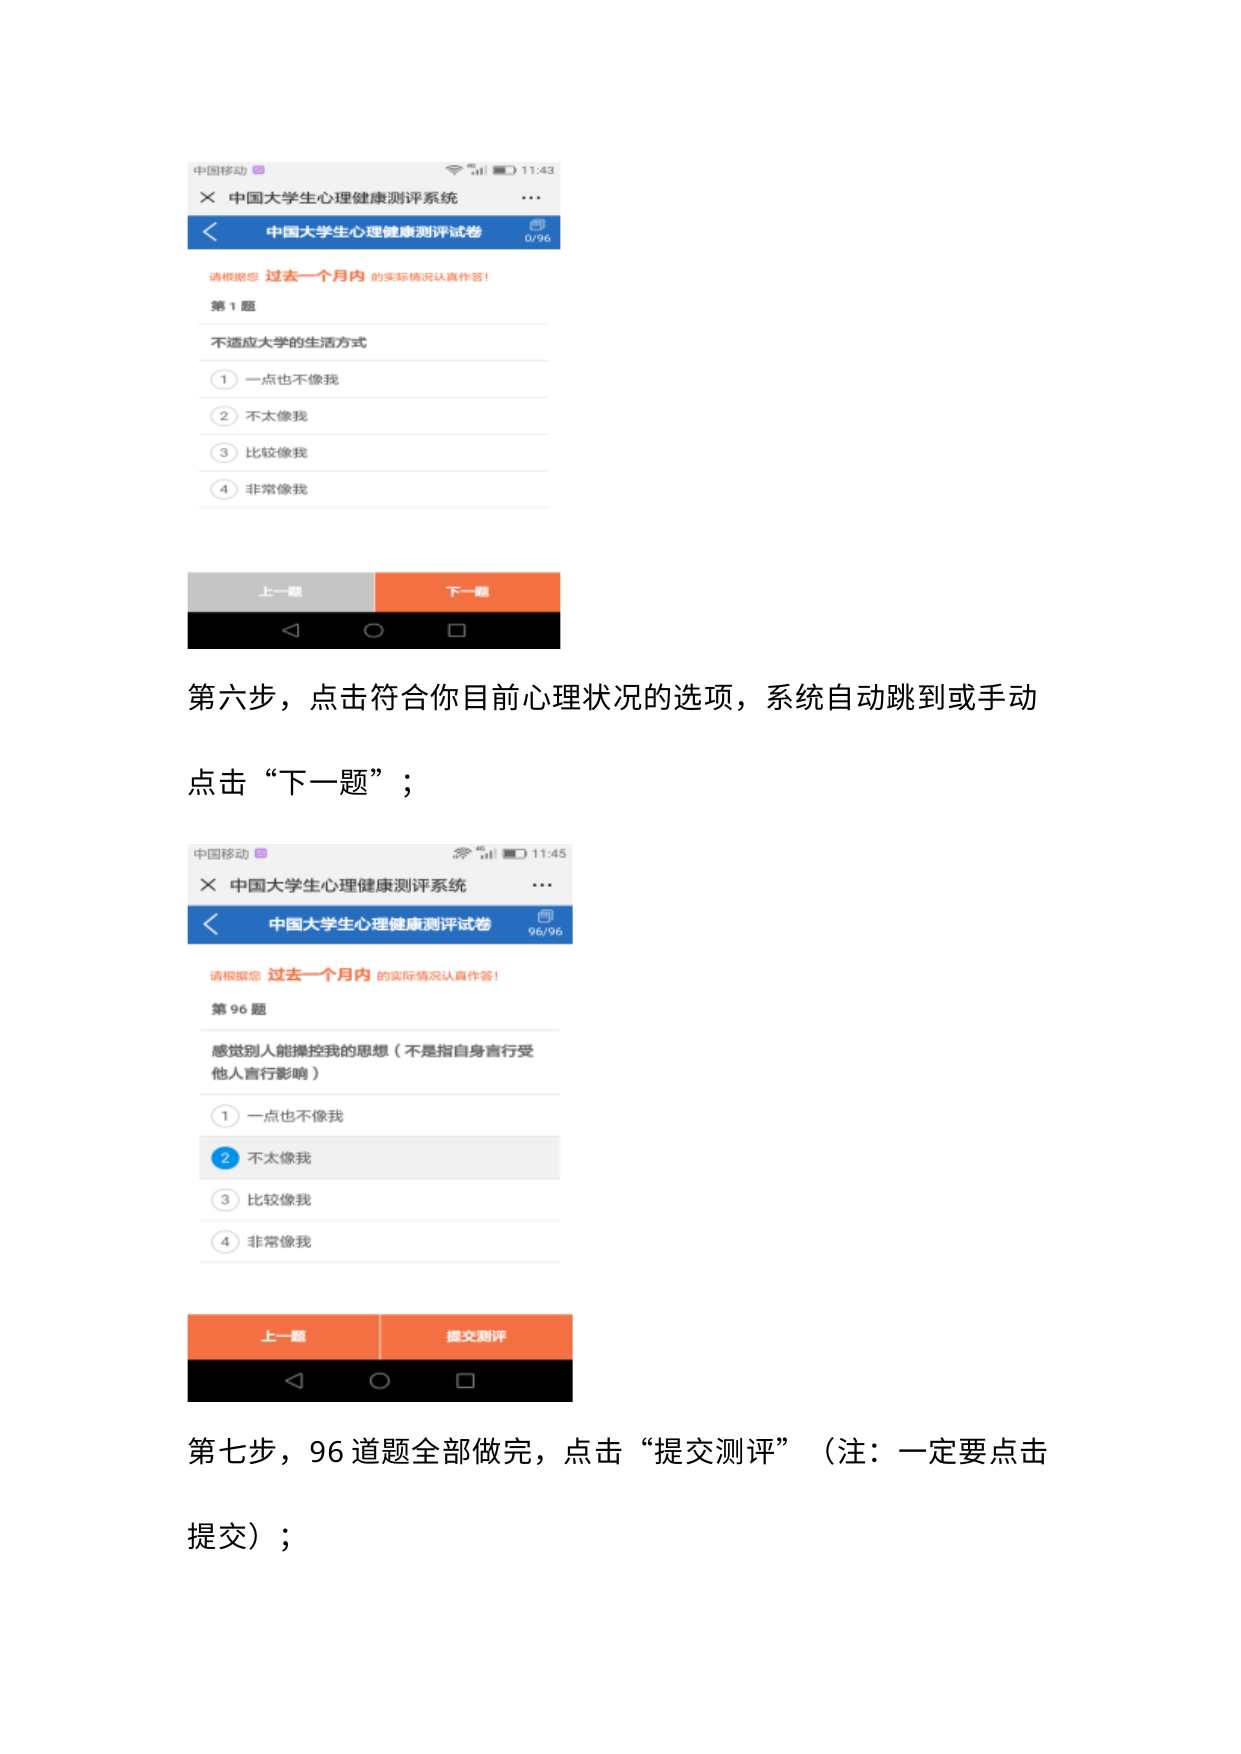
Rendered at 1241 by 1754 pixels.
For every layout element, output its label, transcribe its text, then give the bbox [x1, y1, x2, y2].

list 第七步，96道题全部做完，点击“提交测评”（注：一定要点击提交）； [187, 1428, 1053, 1556]
picture [187, 844, 573, 1402]
picture [187, 162, 561, 649]
list 第六步，点击符合你目前心理状况的选项，系统自动跳到或手动点击“下一题”； [187, 675, 1053, 802]
